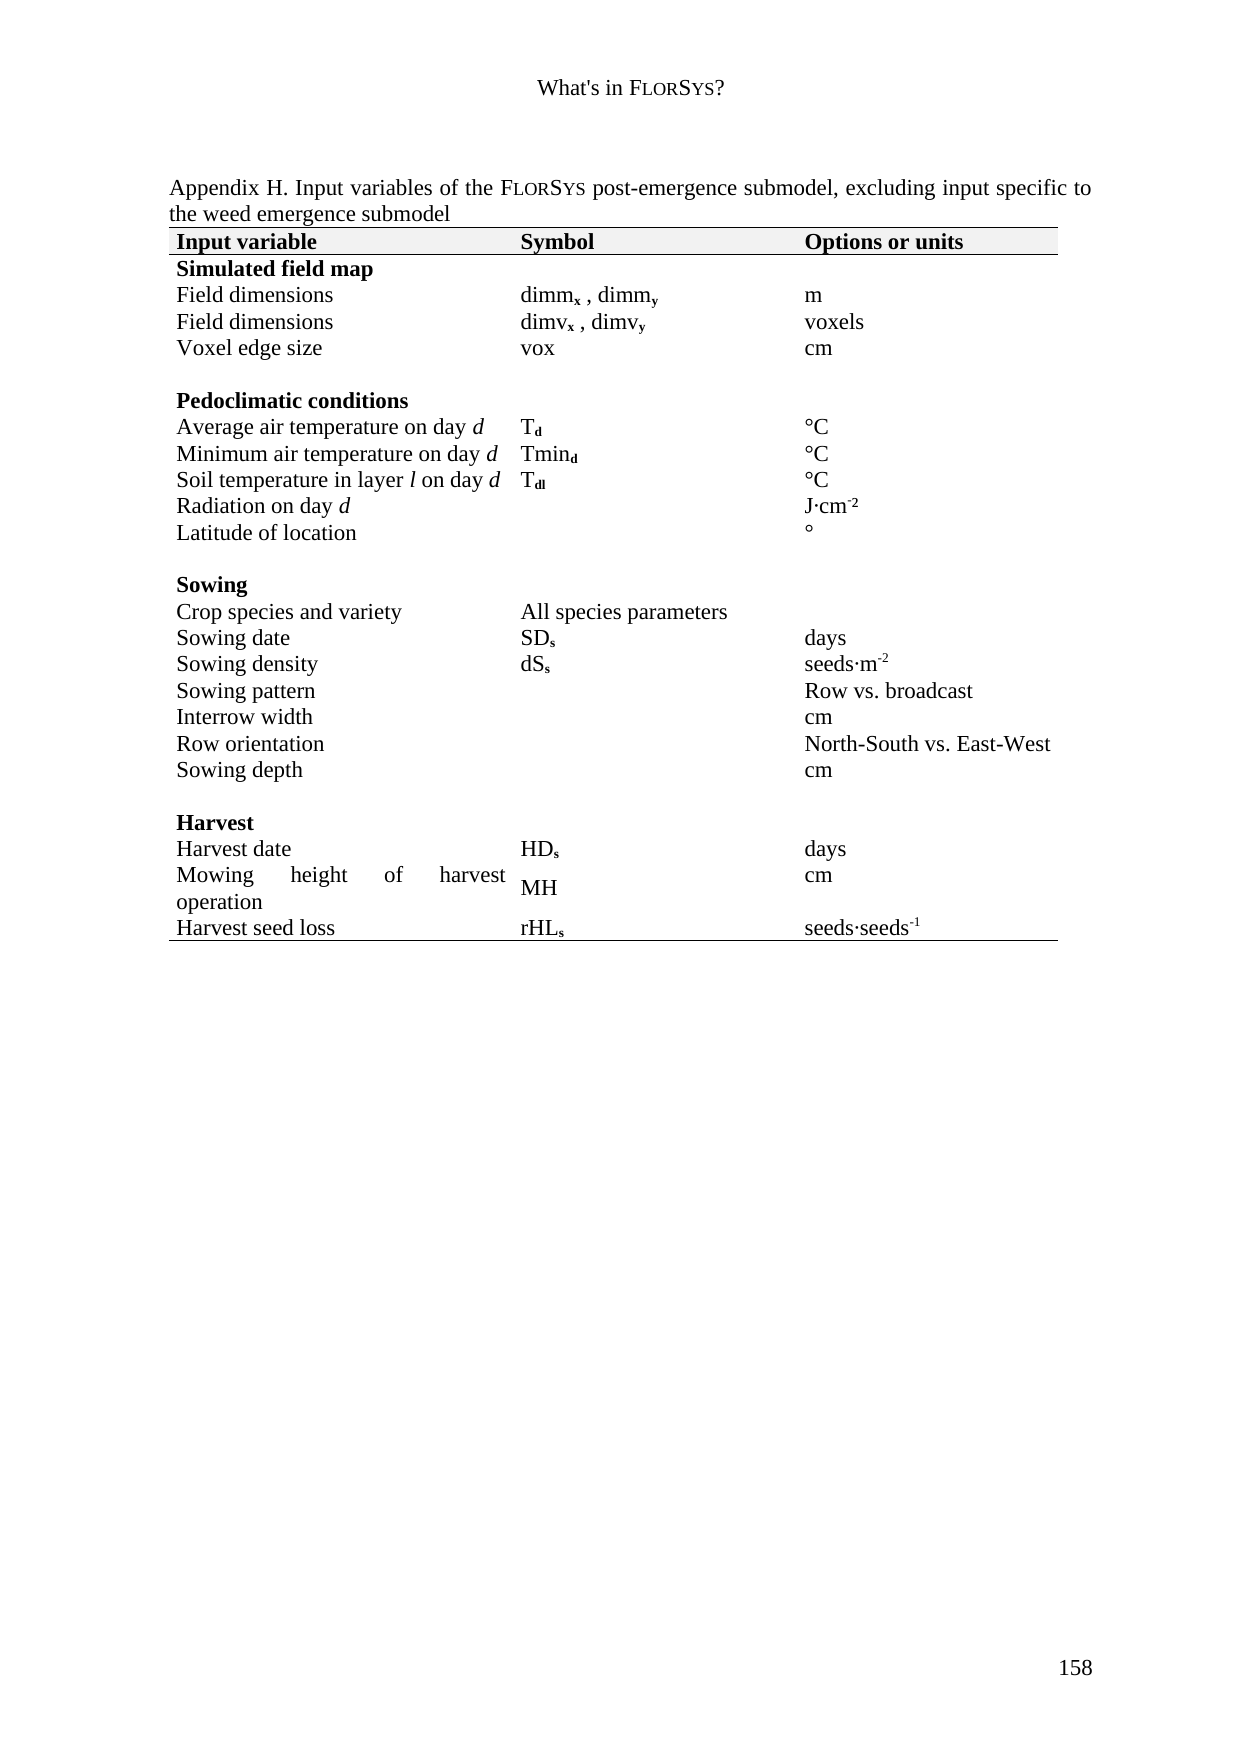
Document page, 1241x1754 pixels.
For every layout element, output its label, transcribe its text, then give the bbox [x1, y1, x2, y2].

text Appendix H. Input variables of the FlorSys post-emergence submodel, excluding input specific to the weed emergence submodel [169, 174, 1092, 227]
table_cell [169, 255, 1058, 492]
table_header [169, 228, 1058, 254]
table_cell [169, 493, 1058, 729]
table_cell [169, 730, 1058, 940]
